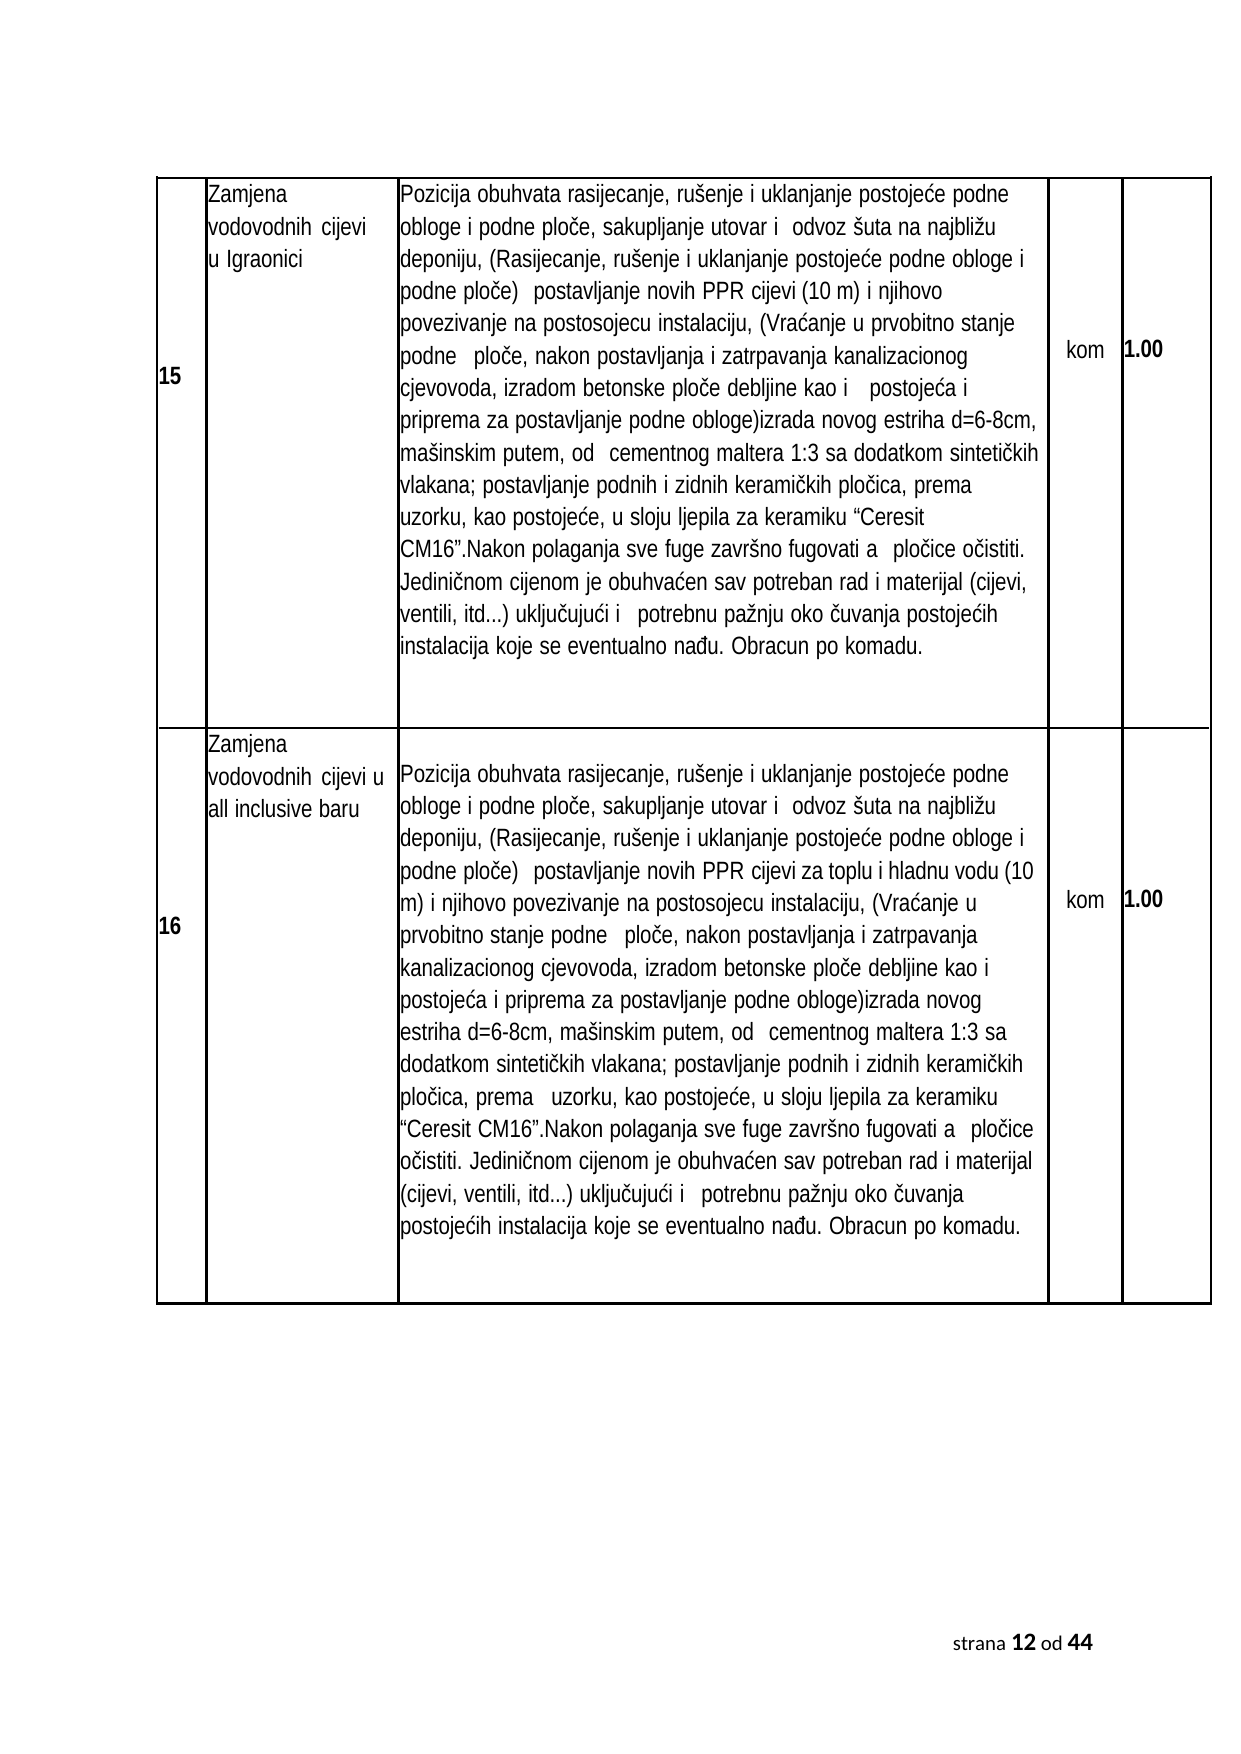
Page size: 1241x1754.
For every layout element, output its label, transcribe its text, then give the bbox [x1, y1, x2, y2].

table_cell Pozicija obuhvata rasijecanje, rušenje i uklanjanje postojeće podne obloge i podne ploče, sakupljanje utovar i odvoz šuta na najbližu deponiju, (Rasijecanje, rušenje i uklanjanje postojeće podne obloge i podne ploče) postavljanje novih PPR cijevi za toplu i hladnu vodu (10 m) i njihovo povezivanje na postosojecu instalaciju, (Vraćanje u prvobitno stanje podne ploče, nakon postavljanja i zatrpavanja kanalizacionog cjevovoda, izradom betonske ploče debljine kao i postojeća i priprema za postavljanje podne obloge)izrada novog estriha d=6-8cm, mašinskim putem, od cementnog maltera 1:3 sa dodatkom sintetičkih vlakana; postavljanje podnih i zidnih keramičkih pločica, prema uzorku, kao postojeće, u sloju ljepila za keramiku “Ceresit CM16”.Nakon polaganja sve fuge završno fugovati a pločice očistiti. Jediničnom cijenom je obuhvaćen sav potreban rad i materijal (cijevi, ventili, itd...) uključujući i potrebnu pažnju oko čuvanja postojećih instalacija koje se eventualno nađu. Obracun po komadu. [400, 729, 1047, 1302]
table_header Pozicija obuhvata rasijecanje, rušenje i uklanjanje postojeće podne obloge i podne ploče, sakupljanje utovar i odvoz šuta na najbližu deponiju, (Rasijecanje, rušenje i uklanjanje postojeće podne obloge i podne ploče) postavljanje novih PPR cijevi (10 m) i njihovo povezivanje na postosojecu instalaciju, (Vraćanje u prvobitno stanje podne ploče, nakon postavljanja i zatrpavanja kanalizacionog cjevovoda, izradom betonske ploče debljine kao i postojeća i priprema za postavljanje podne obloge)izrada novog estriha d=6-8cm, mašinskim putem, od cementnog maltera 1:3 sa dodatkom sintetičkih vlakana; postavljanje podnih i zidnih keramičkih pločica, prema uzorku, kao postojeće, u sloju ljepila za keramiku “Ceresit CM16”.Nakon polaganja sve fuge završno fugovati a pločice očistiti. Jediničnom cijenom je obuhvaćen sav potreban rad i materijal (cijevi, ventili, itd...) uključujući i potrebnu pažnju oko čuvanja postojećih instalacija koje se eventualno nađu. Obracun po komadu. [400, 179, 1047, 727]
table_header 15 [158, 179, 205, 727]
table_header Zamjena vodovodnih cijevi u Igraonici [208, 179, 397, 727]
table_header kom [1050, 179, 1121, 727]
table_header 1.00 [1124, 179, 1210, 727]
table_cell 1.00 [1124, 727, 1210, 1302]
table_cell 16 [158, 728, 205, 1302]
table_cell kom [1050, 729, 1121, 1302]
table_cell Zamjena vodovodnih cijevi u all inclusive baru [208, 729, 397, 1302]
